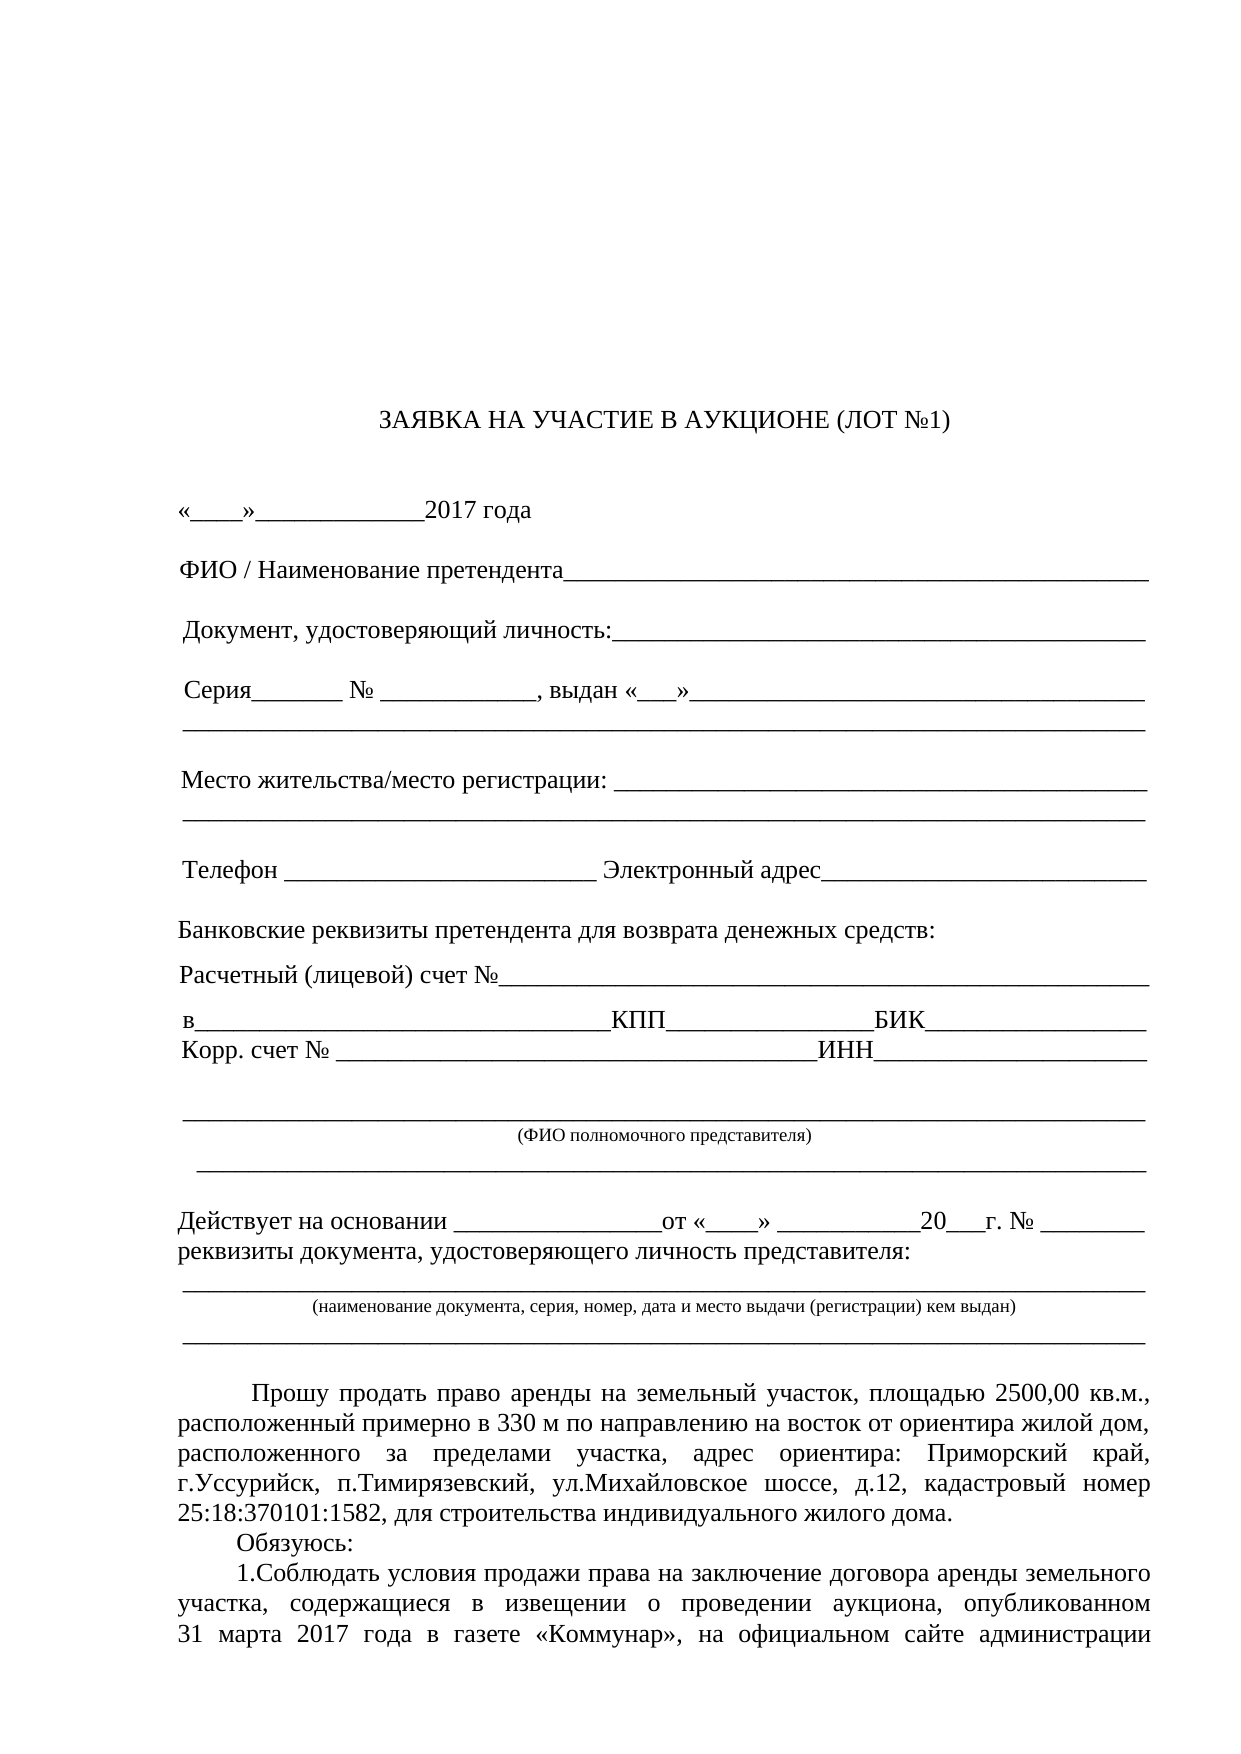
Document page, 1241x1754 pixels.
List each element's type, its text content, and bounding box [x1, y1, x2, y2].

text Обязуюсь: [177, 1527, 1152, 1557]
text __________________________________________________________________________ [177, 1317, 1152, 1347]
text Корр. счет № _____________________________________ИНН_____________________ [177, 1034, 1152, 1064]
text (наименование документа, серия, номер, дата и место выдачи (регистрации) кем выдан) [177, 1295, 1152, 1317]
text Серия_______ № ____________, выдан «___»___________________________________ [177, 674, 1152, 704]
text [177, 1557, 1152, 1648]
text (ФИО полномочного представителя) [177, 1124, 1152, 1145]
text Действует на основании ________________от «____» ___________20___г. № ________ реквизиты документа, удостоверяющего личность представителя: [177, 1205, 1152, 1265]
text Телефон ________________________ Электронный адрес_________________________ [177, 854, 1152, 884]
text «____»_____________2017 года [177, 494, 1152, 524]
text Место жительства/место регистрации: _________________________________________ [177, 764, 1152, 794]
text Банковские реквизиты претендента для возврата денежных средств: [177, 914, 1152, 944]
text Расчетный (лицевой) счет №__________________________________________________ [177, 959, 1152, 989]
text Документ, удостоверяющий личность:_________________________________________ [177, 614, 1152, 644]
text ФИО / Наименование претендента_____________________________________________ [177, 554, 1152, 584]
text Прошу продать право аренды на земельный участок, площадью 2500,00 кв.м., расположенный примерно в 330 м по направлению на восток от ориентира жилой дом, расположенного за пределами участка, адрес ориентира: Приморский край, г.Уссурийск, п.Тимирязевский, ул.Михайловское шоссе, д.12, кадастровый номер 25:18:370101:1582, для строительства индивидуального жилого дома. [177, 1377, 1152, 1527]
text __________________________________________________________________________ [177, 704, 1152, 734]
text __________________________________________________________________________ [177, 1265, 1152, 1295]
text в________________________________КПП________________БИК_________________ [177, 1004, 1152, 1034]
text _________________________________________________________________________ [177, 1145, 1167, 1175]
text ЗАЯВКА НА УЧАСТИЕ В АУКЦИОНЕ (ЛОТ №1) [177, 404, 1152, 434]
text __________________________________________________________________________ [177, 1094, 1152, 1124]
text __________________________________________________________________________ [177, 794, 1152, 824]
